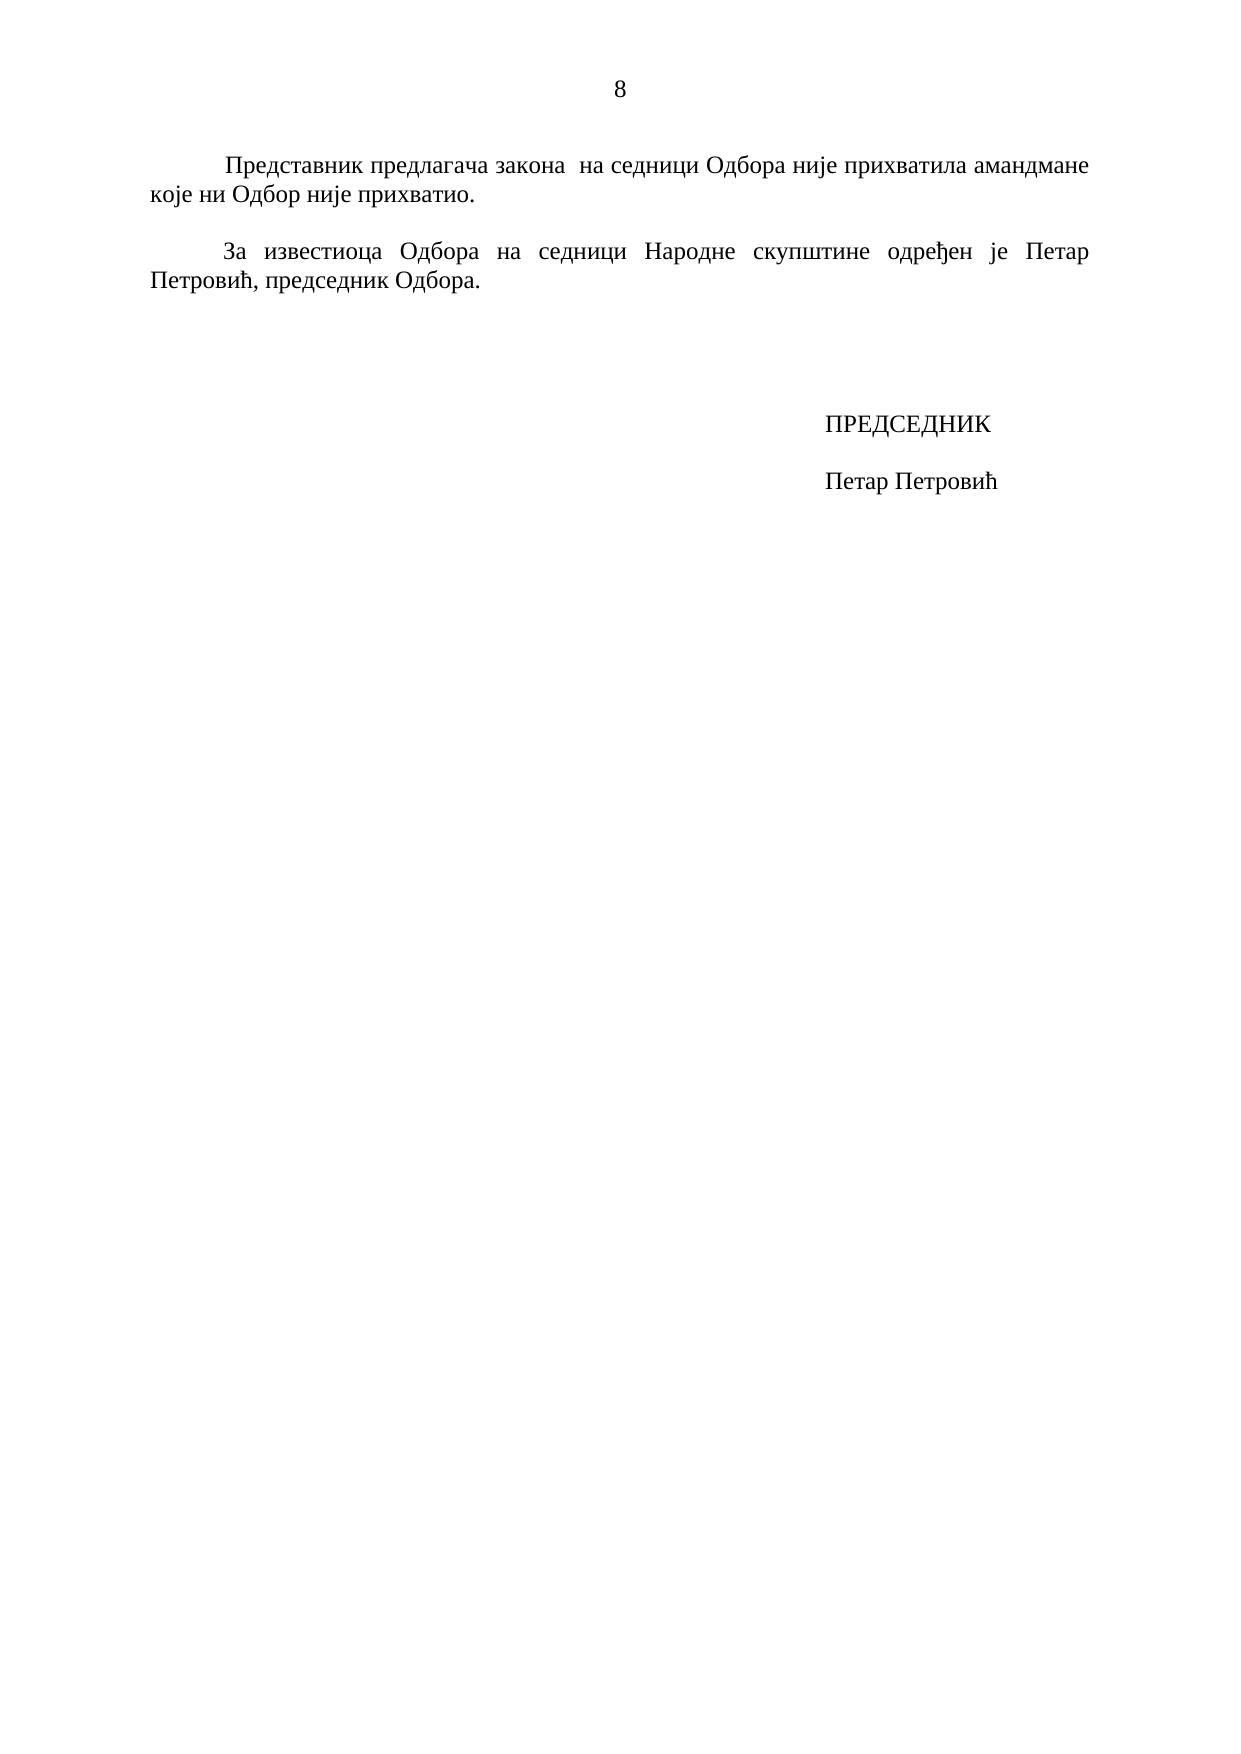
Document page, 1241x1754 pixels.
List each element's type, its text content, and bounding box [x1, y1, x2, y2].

text Представник предлагача закона на седници Одбора није прихватила амандмане које ни Одбор није прихватио. [150, 150, 1090, 207]
text Петар Петровић [150, 466, 1090, 495]
text ПРЕДСЕДНИК [150, 409, 1090, 437]
text За известиоца Одбора на седници Народне скупштине одређен је Петар Петровић, председник Одбора. [150, 236, 1090, 294]
